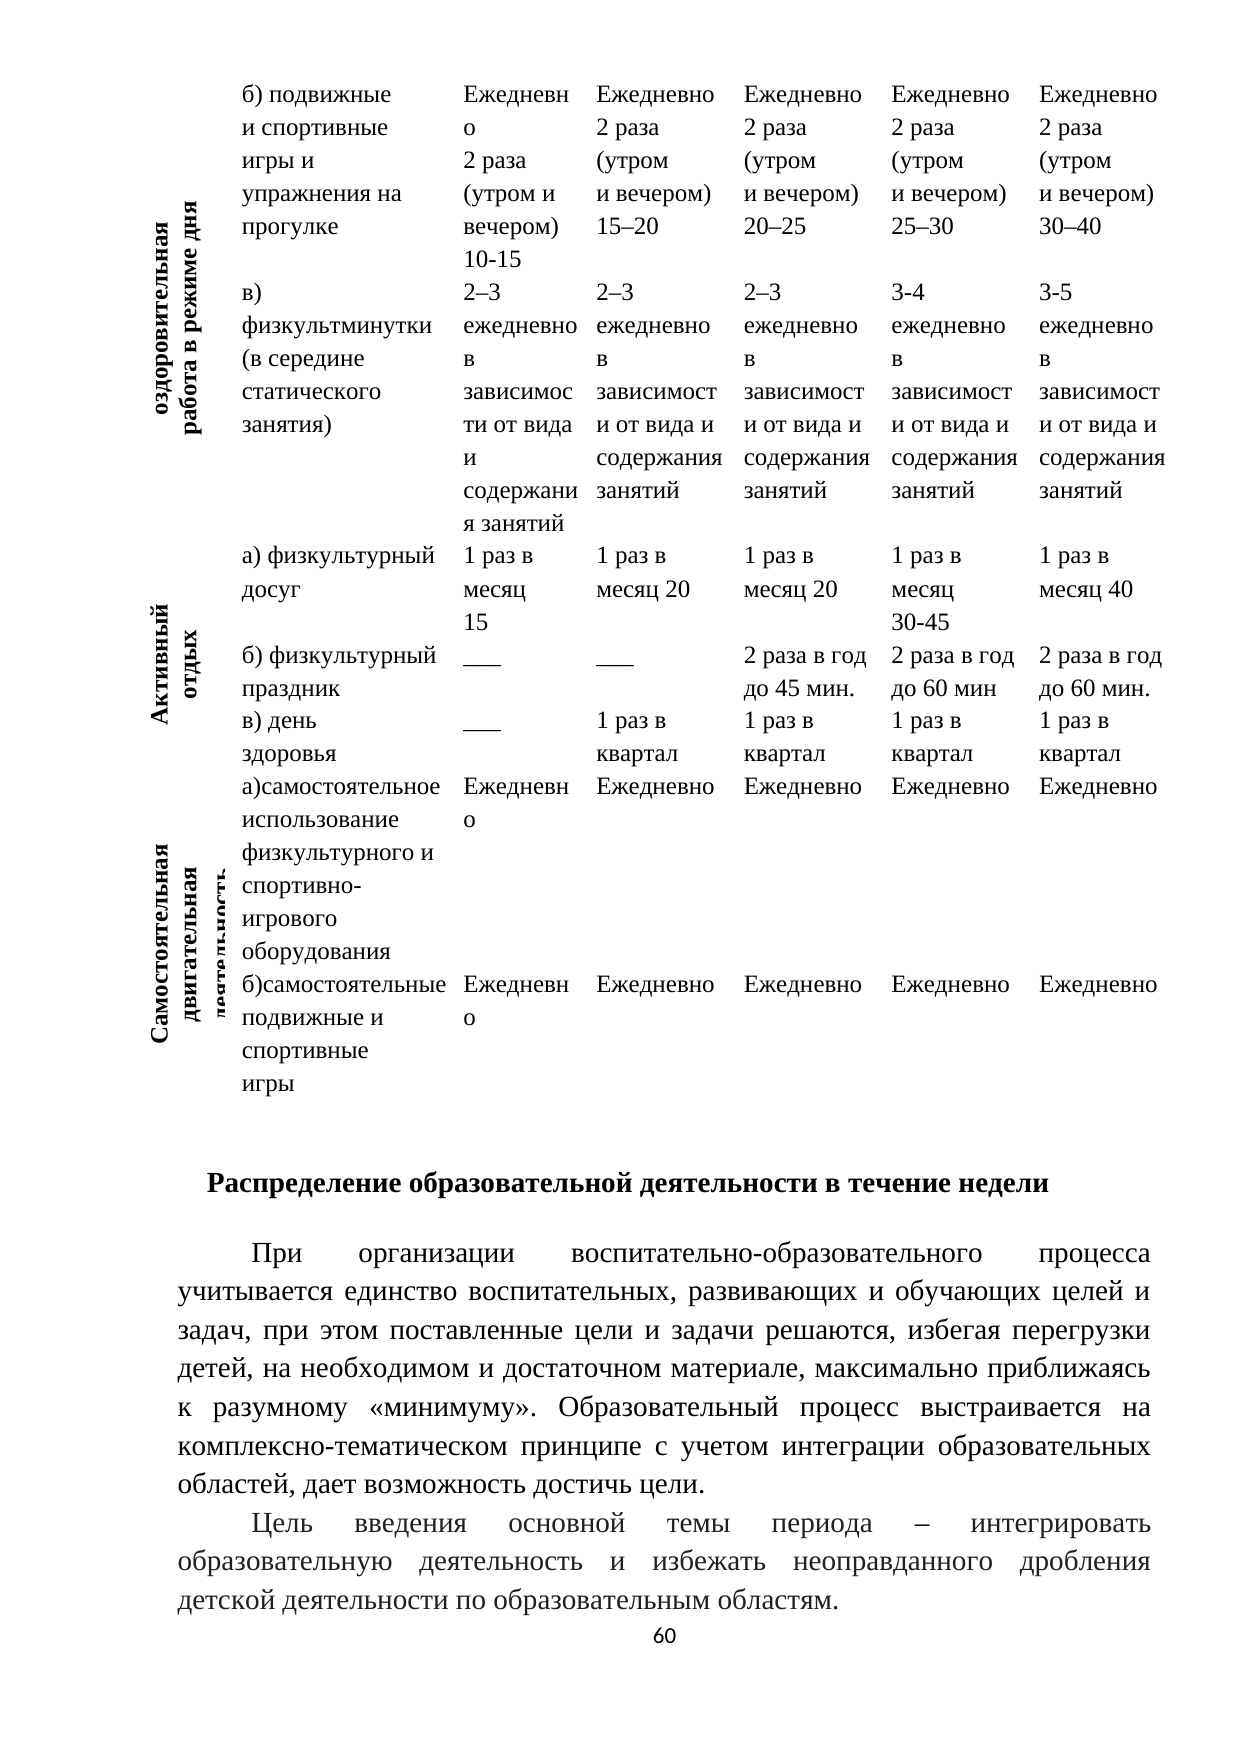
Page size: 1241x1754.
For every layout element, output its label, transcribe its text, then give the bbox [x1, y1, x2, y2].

table_cell Ежедневно [738, 969, 886, 1100]
table_cell Ежедневно [738, 771, 886, 969]
table_cell б)самостоятельные подвижные и спортивные игры [236, 969, 458, 1100]
table_cell 2 раза в год до 60 мин [886, 640, 1033, 705]
table_cell 1 раз в месяц 20 [591, 541, 738, 640]
table_cell ___ [591, 640, 738, 705]
text Цель введения основной темы периода – интегрировать образовательную деятельность и избежать неоправданного дробления детской деятельности по образовательным областям. [177, 1505, 1151, 1615]
table_cell 1 раз в квартал [1034, 705, 1181, 771]
table_cell 2–3 ежедневно в зависимости от вида и содержания занятий [738, 277, 886, 541]
table_cell Ежедневно [591, 771, 738, 969]
table_cell Ежедневно [886, 969, 1033, 1100]
table_cell б) физкультурный праздник [236, 640, 458, 705]
table_cell Ежедневно [1034, 771, 1181, 969]
table_cell Ежедневно [1034, 969, 1181, 1100]
table_cell б) подвижные и спортивные игры и упражнения на прогулке [236, 79, 458, 277]
table_cell Ежедневно [458, 969, 591, 1100]
table_cell Ежедневно 2 раза (утром и вечером) 25–30 [886, 79, 1033, 277]
table_cell Ежедневно 2 раза (утром и вечером) 10-15 [458, 79, 591, 277]
table_cell Активный отдых [133, 541, 236, 771]
table_cell Ежедневно 2 раза (утром и вечером) 15–20 [591, 79, 738, 277]
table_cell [133, 79, 236, 541]
table_cell а) физкультурный досуг [236, 541, 458, 640]
table_cell Ежедневно [886, 771, 1033, 969]
table_cell 1 раз в квартал [738, 705, 886, 771]
table_cell ___ [458, 705, 591, 771]
text Распределение образовательной деятельности в течение недели [177, 1165, 1079, 1198]
table_cell Ежедневно 2 раза (утром и вечером) 20–25 [738, 79, 886, 277]
table_cell 1 раз в месяц 15 [458, 541, 591, 640]
table_cell 1 раз в квартал [591, 705, 738, 771]
table_cell Ежедневно [458, 771, 591, 969]
table_cell 1 раз в месяц 30-45 [886, 541, 1033, 640]
table_cell 1 раз в месяц 40 [1034, 541, 1181, 640]
table_cell а)самостоятельноеиспользование физкультурного и спортивно-игрового оборудования [236, 771, 458, 969]
table_cell Самостоятельная двигательная деятельность [133, 771, 236, 1100]
table_cell в) физкультминутки (в середине статического занятия) [236, 277, 458, 541]
table_cell 3-5 ежедневно в зависимости от вида и содержания занятий [1034, 277, 1181, 541]
table_cell 1 раз в квартал [886, 705, 1033, 771]
table_cell 1 раз в месяц 20 [738, 541, 886, 640]
table_cell 2–3 ежедневно в зависимости от вида и содержания занятий [458, 277, 591, 541]
table_cell Ежедневно [591, 969, 738, 1100]
table_cell в) день здоровья [236, 705, 458, 771]
table_cell 3-4 ежедневно в зависимости от вида и содержания занятий [886, 277, 1033, 541]
table_cell ___ [458, 640, 591, 705]
table_cell 2 раза в год до 45 мин. [738, 640, 886, 705]
text При организации воспитательно-образовательного процесса учитывается единство воспитательных, развивающих и обучающих целей и задач, при этом поставленные цели и задачи решаются, избегая перегрузки детей, на необходимом и достаточном материале, максимально приближаясь к разумному «минимуму». Образовательный процесс выстраивается на комплексно-тематическом принципе с учетом интеграции образовательных областей, дает возможность достичь цели. [177, 1235, 1151, 1500]
table_cell 2 раза в год до 60 мин. [1034, 640, 1181, 705]
table_cell Ежедневно 2 раза (утром и вечером) 30–40 [1034, 79, 1181, 277]
table_cell 2–3 ежедневно в зависимости от вида и содержания занятий [591, 277, 738, 541]
